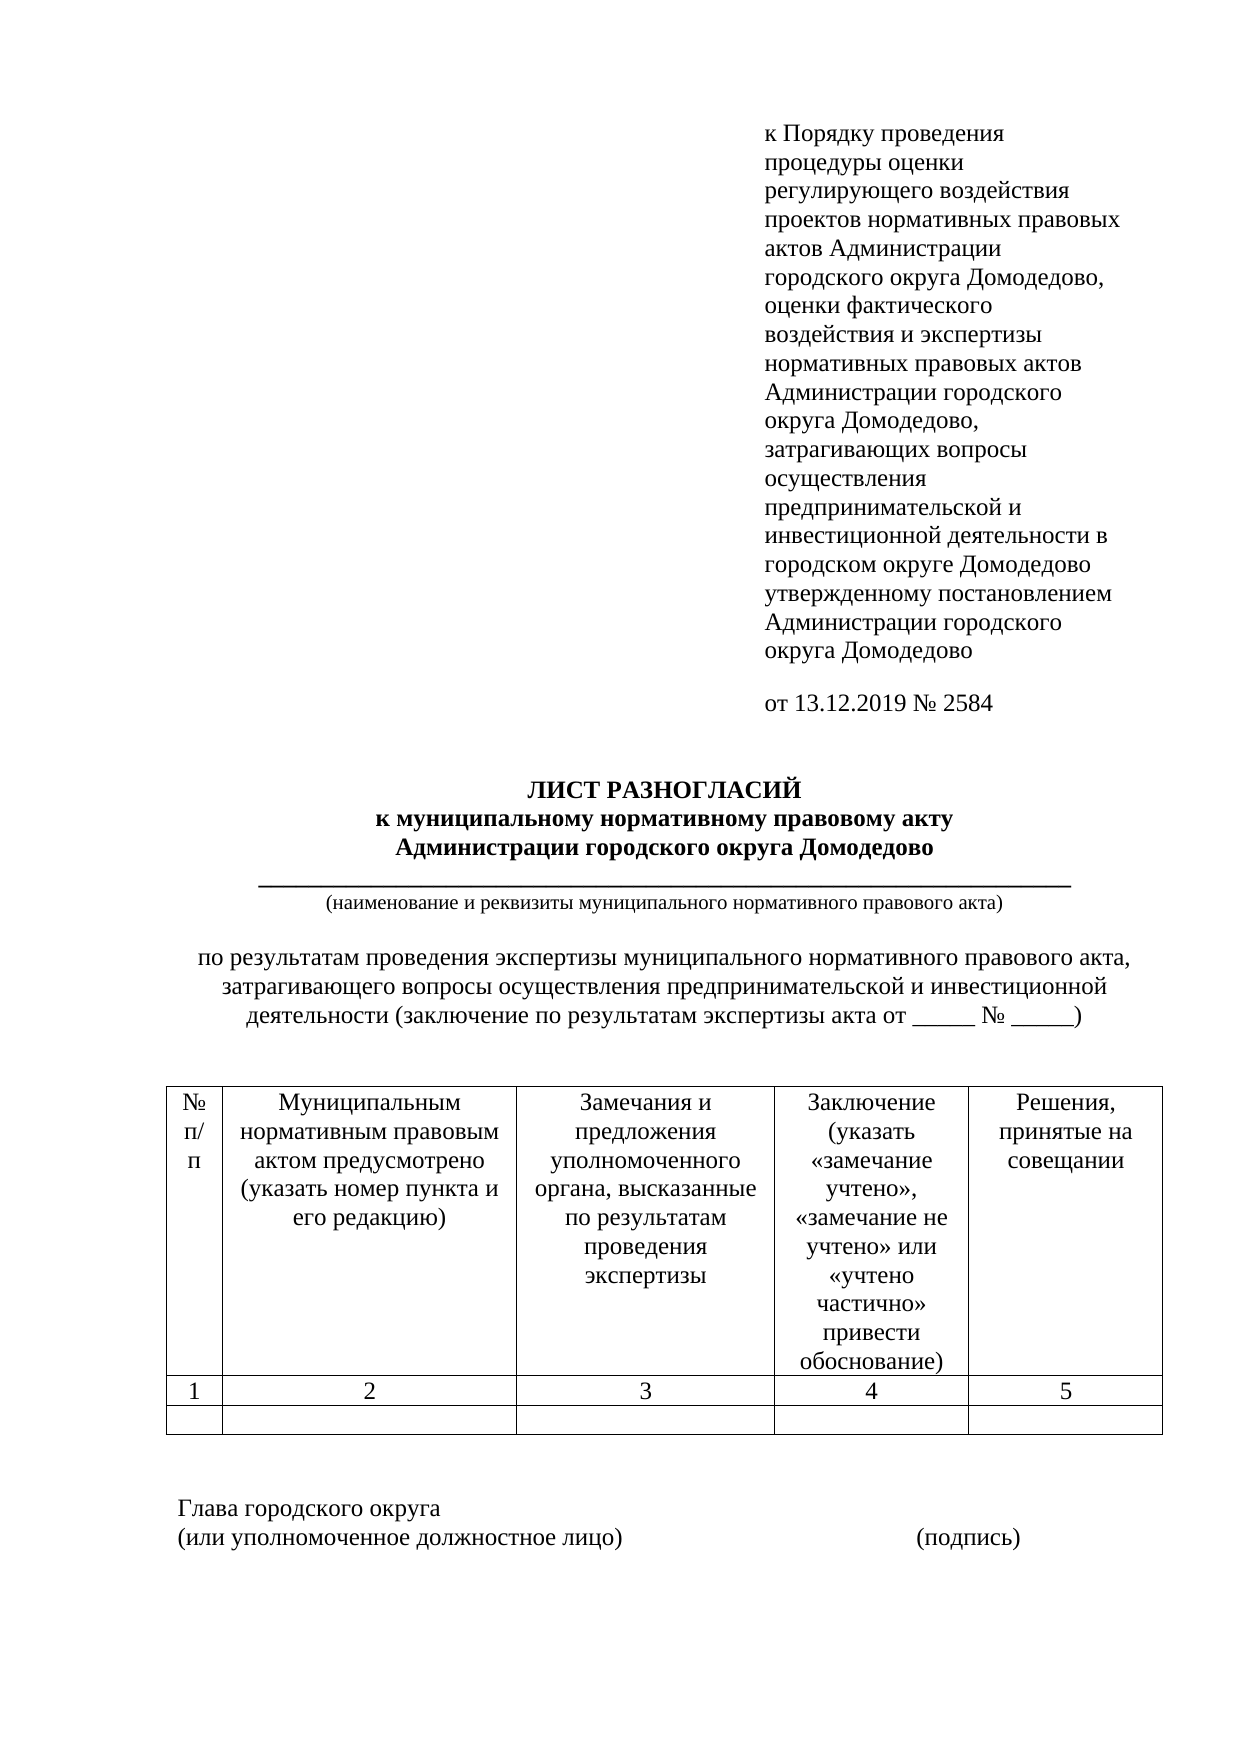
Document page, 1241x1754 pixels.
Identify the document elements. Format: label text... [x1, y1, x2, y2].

text по результатам проведения экспертизы муниципального нормативного правового акта, затрагивающего вопросы осуществления предпринимательской и инвестиционной деятельности (заключение по результатам экспертизы акта от _____ № _____) [177, 942, 1152, 1029]
table_cell 3 [517, 1376, 774, 1404]
text Глава городского округа [177, 1493, 1152, 1522]
table_cell 1 [167, 1376, 222, 1404]
text Администрации городского округа Домодедово [177, 832, 1152, 861]
table_header Муниципальным нормативным правовым актом предусмотрено (указать номер пункта и его редакцию) [223, 1087, 516, 1375]
table_header № п/п [167, 1087, 222, 1375]
table_cell [517, 1406, 774, 1434]
text к муниципальному нормативному правовому акту [177, 803, 1152, 832]
text (наименование и реквизиты муниципального нормативного правового акта) [177, 890, 1152, 914]
table_cell [223, 1406, 516, 1434]
text (или уполномоченное должностное лицо) (подпись) [177, 1522, 1152, 1550]
table_header Заключение (указать «замечание учтено», «замечание не учтено» или «учтено частично» привести обоснование) [775, 1087, 968, 1375]
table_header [753, 118, 1137, 717]
text _________________________________________________________________ [177, 861, 1152, 890]
table_cell 4 [775, 1376, 968, 1404]
table_cell 2 [223, 1376, 516, 1404]
table_header Замечания и предложения уполномоченного органа, высказанные по результатам проведения экспертизы [517, 1087, 774, 1375]
table_header Решения, принятые на совещании [969, 1087, 1162, 1375]
table_cell 5 [969, 1376, 1162, 1404]
table_cell [969, 1406, 1162, 1434]
table_cell [167, 1406, 222, 1434]
table_cell [775, 1406, 968, 1434]
text ЛИСТ РАЗНОГЛАСИЙ [177, 775, 1152, 803]
